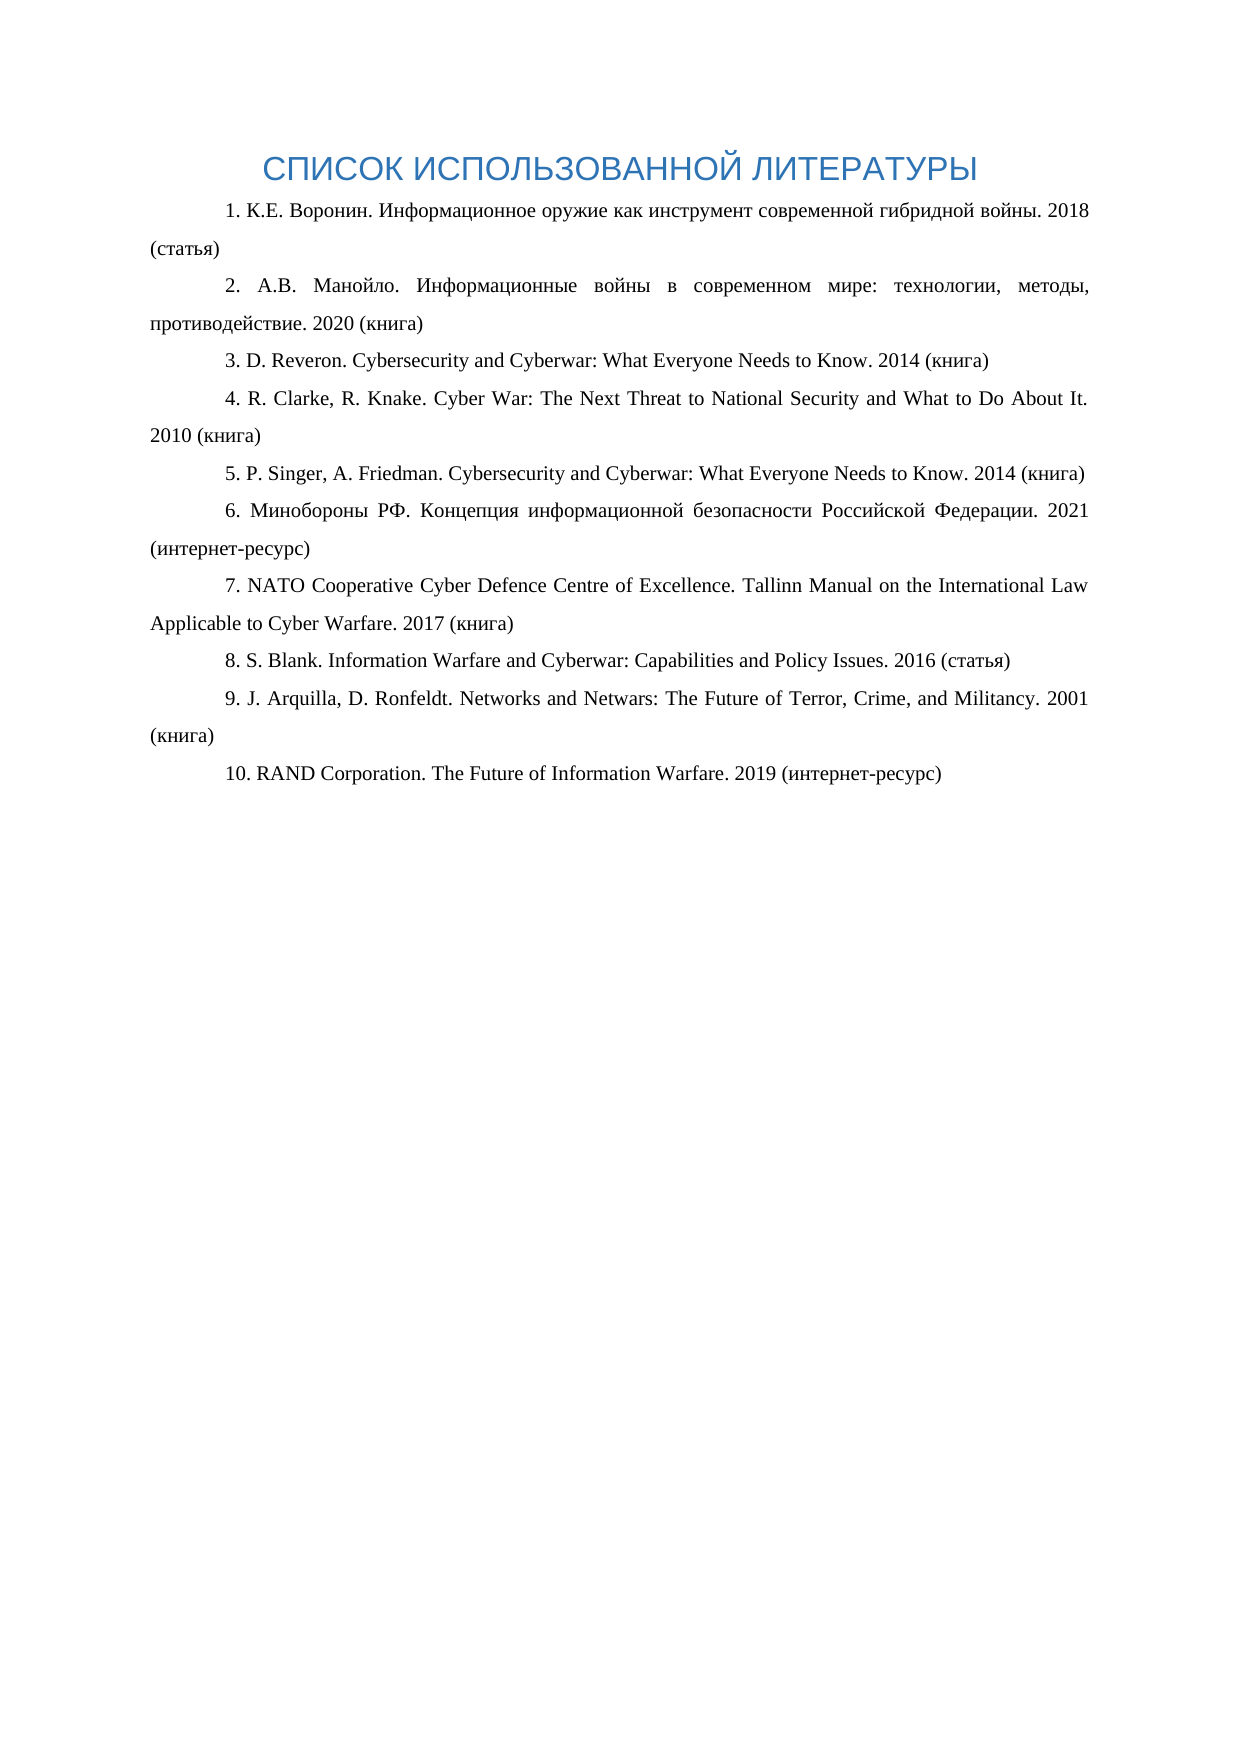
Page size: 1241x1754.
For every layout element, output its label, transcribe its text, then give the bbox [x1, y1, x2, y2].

text 7. NATO Cooperative Cyber Defence Centre of Excellence. Tallinn Manual on the International Law Applicable to Cyber Warfare. 2017 (книга) [150, 562, 1090, 637]
text 1. К.Е. Воронин. Информационное оружие как инструмент современной гибридной войны. 2018 (статья) [150, 187, 1090, 262]
text 9. J. Arquilla, D. Ronfeldt. Networks and Netwars: The Future of Terror, Crime, and Militancy. 2001 (книга) [150, 675, 1090, 750]
text 2. А.В. Манойло. Информационные войны в современном мире: технологии, методы, противодействие. 2020 (книга) [150, 262, 1090, 337]
text 5. P. Singer, A. Friedman. Cybersecurity and Cyberwar: What Everyone Needs to Know. 2014 (книга) [150, 450, 1090, 487]
text 10. RAND Corporation. The Future of Information Warfare. 2019 (интернет-ресурс) [150, 750, 1090, 787]
text 4. R. Clarke, R. Knake. Cyber War: The Next Threat to National Security and What to Do About It. 2010 (книга) [150, 375, 1090, 450]
text 6. Минобороны РФ. Концепция информационной безопасности Российской Федерации. 2021 (интернет-ресурс) [150, 487, 1090, 562]
subtitle СПИСОК ИСПОЛЬЗОВАННОЙ ЛИТЕРАТУРЫ [150, 150, 1090, 187]
text 3. D. Reveron. Cybersecurity and Cyberwar: What Everyone Needs to Know. 2014 (книга) [150, 337, 1090, 375]
text 8. S. Blank. Information Warfare and Cyberwar: Capabilities and Policy Issues. 2016 (статья) [150, 637, 1090, 675]
